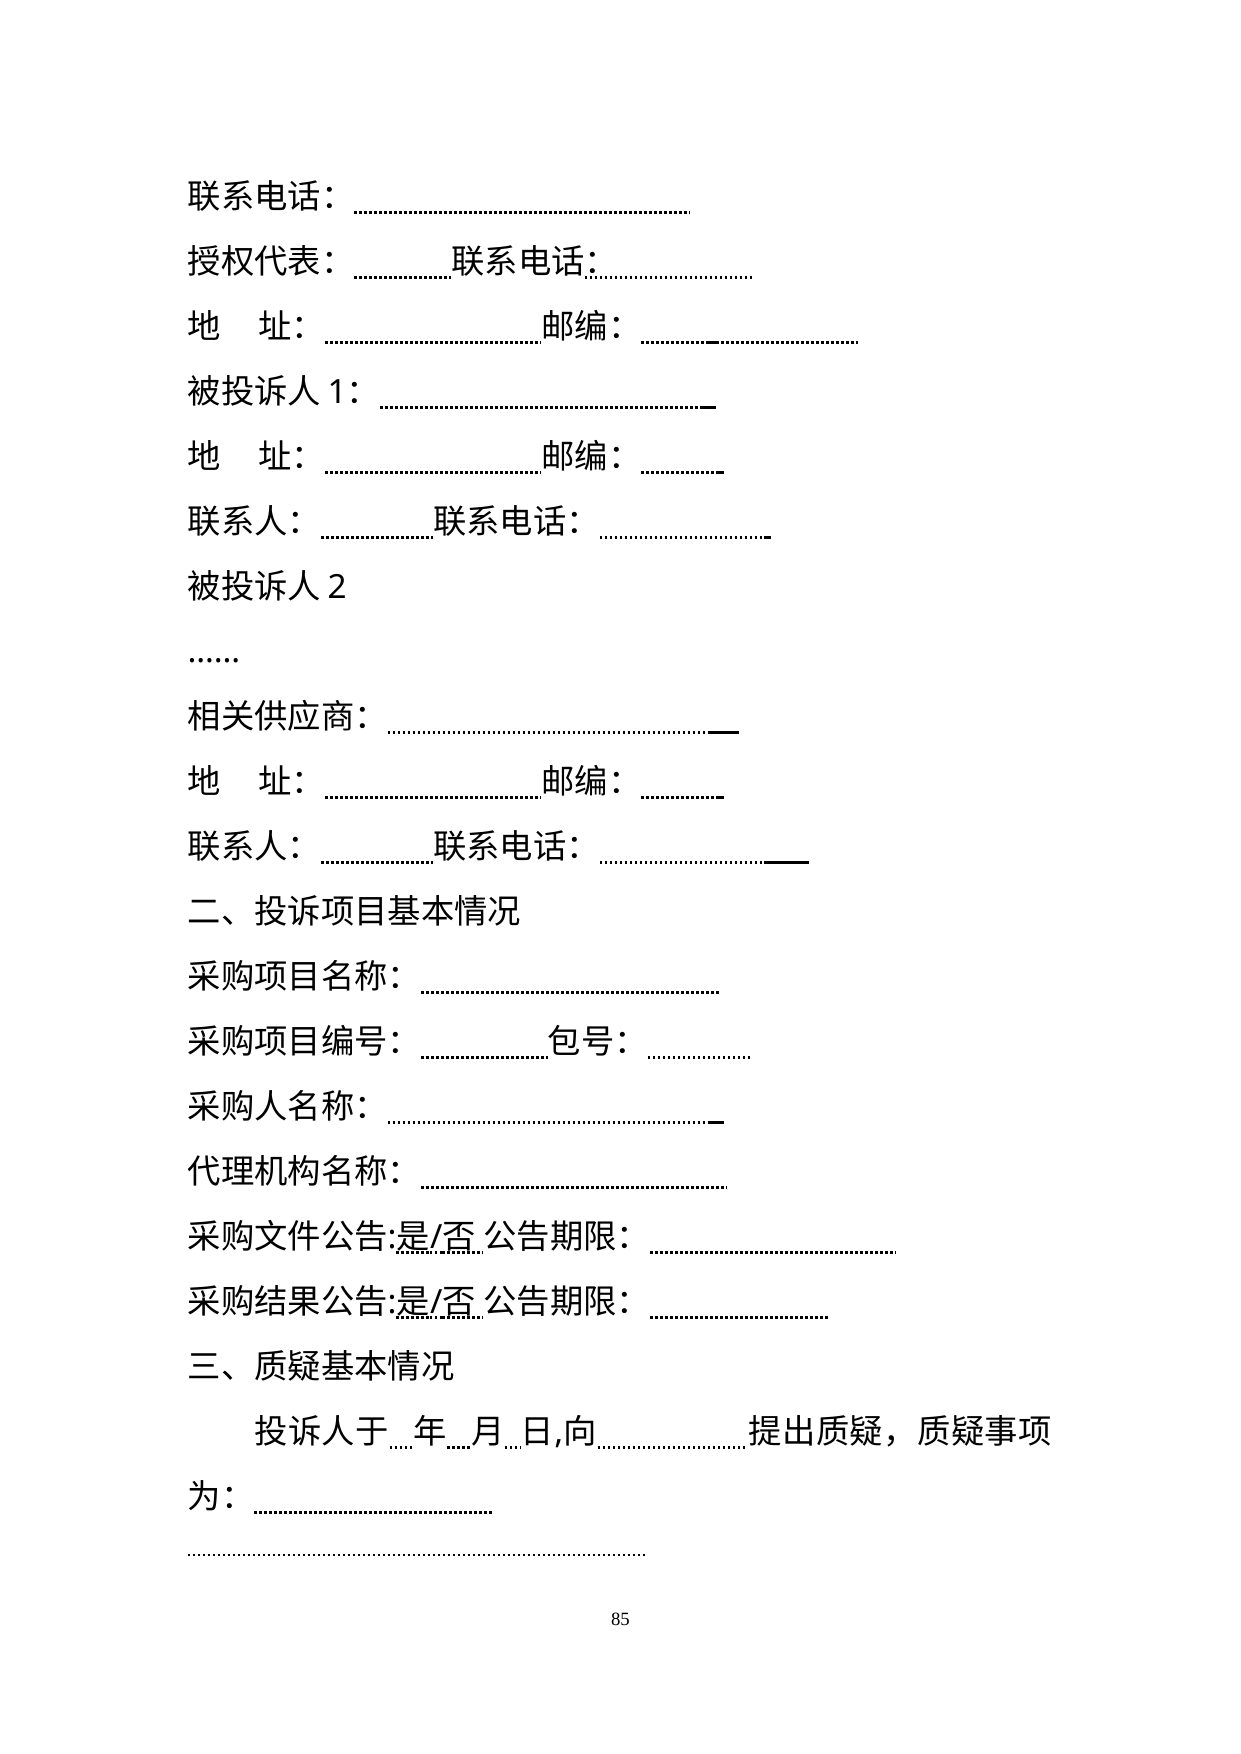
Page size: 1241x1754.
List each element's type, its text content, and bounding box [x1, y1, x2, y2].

text 地 址： 邮编： [187, 747, 1053, 812]
text …… [187, 617, 1053, 682]
text 采购人名称： [187, 1072, 1053, 1137]
text 授权代表： 联系电话： [187, 227, 1053, 292]
text 联系人： 联系电话： [187, 487, 1053, 552]
text 采购项目编号： 包号： [187, 1007, 1053, 1072]
text 地 址： 邮编： [187, 292, 1053, 357]
text 二、投诉项目基本情况 [187, 877, 1053, 942]
text 相关供应商： [187, 682, 1053, 747]
text 联系电话： [187, 162, 1053, 227]
text 采购结果公告:是/否 公告期限： [187, 1267, 1053, 1332]
text 被投诉人2 [187, 552, 1053, 617]
text 联系人： 联系电话： [187, 812, 1053, 877]
text 被投诉人1： [187, 357, 1053, 422]
text 三、质疑基本情况 [187, 1332, 1053, 1397]
text 采购文件公告:是/否 公告期限： [187, 1202, 1053, 1267]
text 投诉人于 年 月 日,向 提出质疑，质疑事项为： [187, 1397, 1053, 1527]
text 地 址： 邮编： [187, 422, 1053, 487]
text 采购项目名称： [187, 942, 1053, 1007]
text 代理机构名称： [187, 1137, 1053, 1202]
